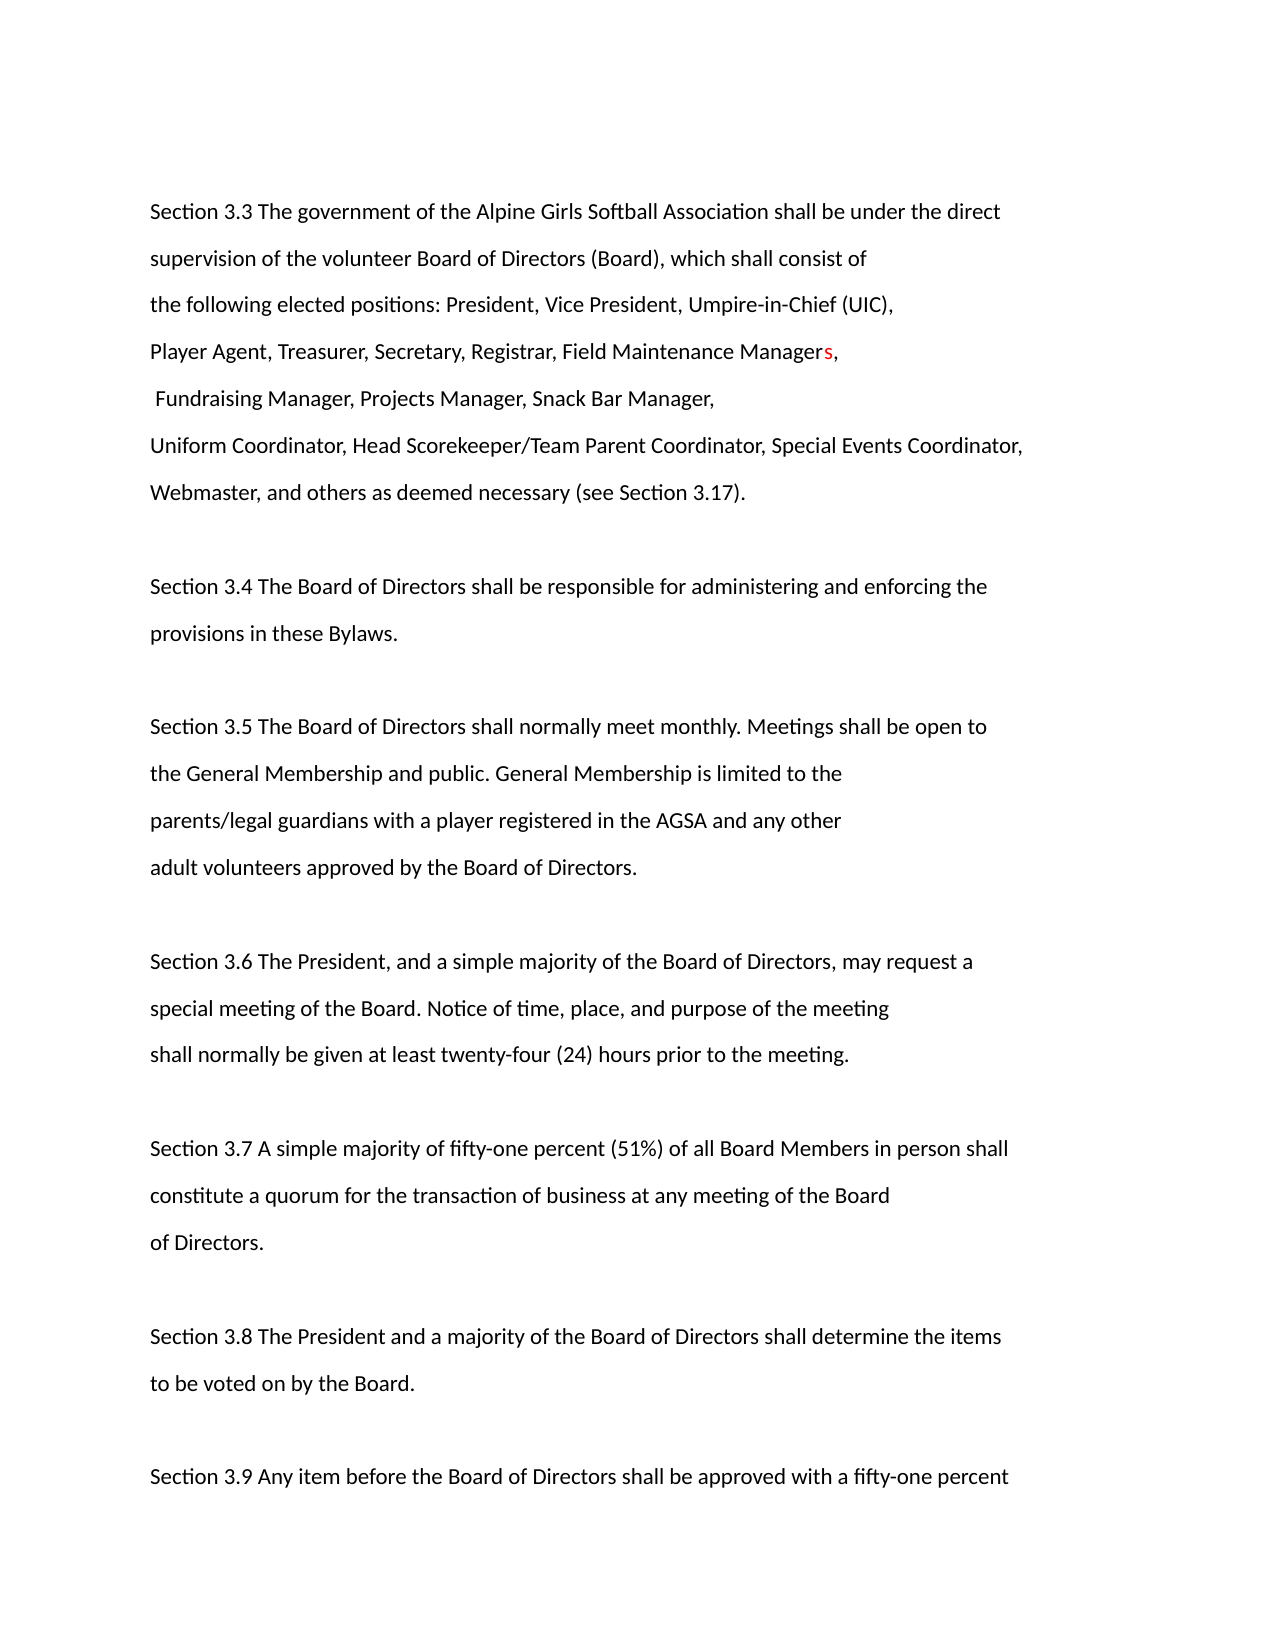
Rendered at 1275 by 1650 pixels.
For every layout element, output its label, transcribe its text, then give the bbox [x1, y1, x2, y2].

text special meeting of the Board. Notice of time, place, and purpose of the meeting [150, 994, 1125, 1022]
text Section 3.3 The government of the Alpine Girls Softball Association shall be under the direct [150, 197, 1125, 225]
text Section 3.5 The Board of Directors shall normally meet monthly. Meetings shall be open to [150, 712, 1125, 741]
text constitute a quorum for the transaction of business at any meeting of the Board [150, 1181, 1125, 1209]
text the General Membership and public. General Membership is limited to the [150, 759, 1125, 787]
text parents/legal guardians with a player registered in the AGSA and any other [150, 806, 1125, 834]
text Section 3.6 The President, and a simple majority of the Board of Directors, may request a [150, 947, 1125, 975]
text Section 3.8 The President and a majority of the Board of Directors shall determine the items [150, 1322, 1125, 1350]
text adult volunteers approved by the Board of Directors. [150, 853, 1125, 881]
text Player Agent, Treasurer, Secretary, Registrar, Field Maintenance Managers, [150, 337, 1125, 366]
text shall normally be given at least twenty-four (24) hours prior to the meeting. [150, 1041, 1125, 1069]
text the following elected positions: President, Vice President, Umpire-in-Chief (UIC), [150, 291, 1125, 319]
text of Directors. [150, 1228, 1125, 1256]
text Fundraising Manager, Projects Manager, Snack Bar Manager, [150, 384, 1125, 412]
text provisions in these Bylaws. [150, 619, 1125, 647]
text supervision of the volunteer Board of Directors (Board), which shall consist of [150, 244, 1125, 272]
text Section 3.9 Any item before the Board of Directors shall be approved with a fifty-one percent [150, 1462, 1125, 1491]
text Section 3.7 A simple majority of fifty-one percent (51%) of all Board Members in person shall [150, 1134, 1125, 1162]
text Webmaster, and others as deemed necessary (see Section 3.17). [150, 478, 1125, 506]
text to be voted on by the Board. [150, 1369, 1125, 1397]
text Section 3.4 The Board of Directors shall be responsible for administering and enforcing the [150, 572, 1125, 600]
text Uniform Coordinator, Head Scorekeeper/Team Parent Coordinator, Special Events Coordinator, [150, 431, 1125, 459]
